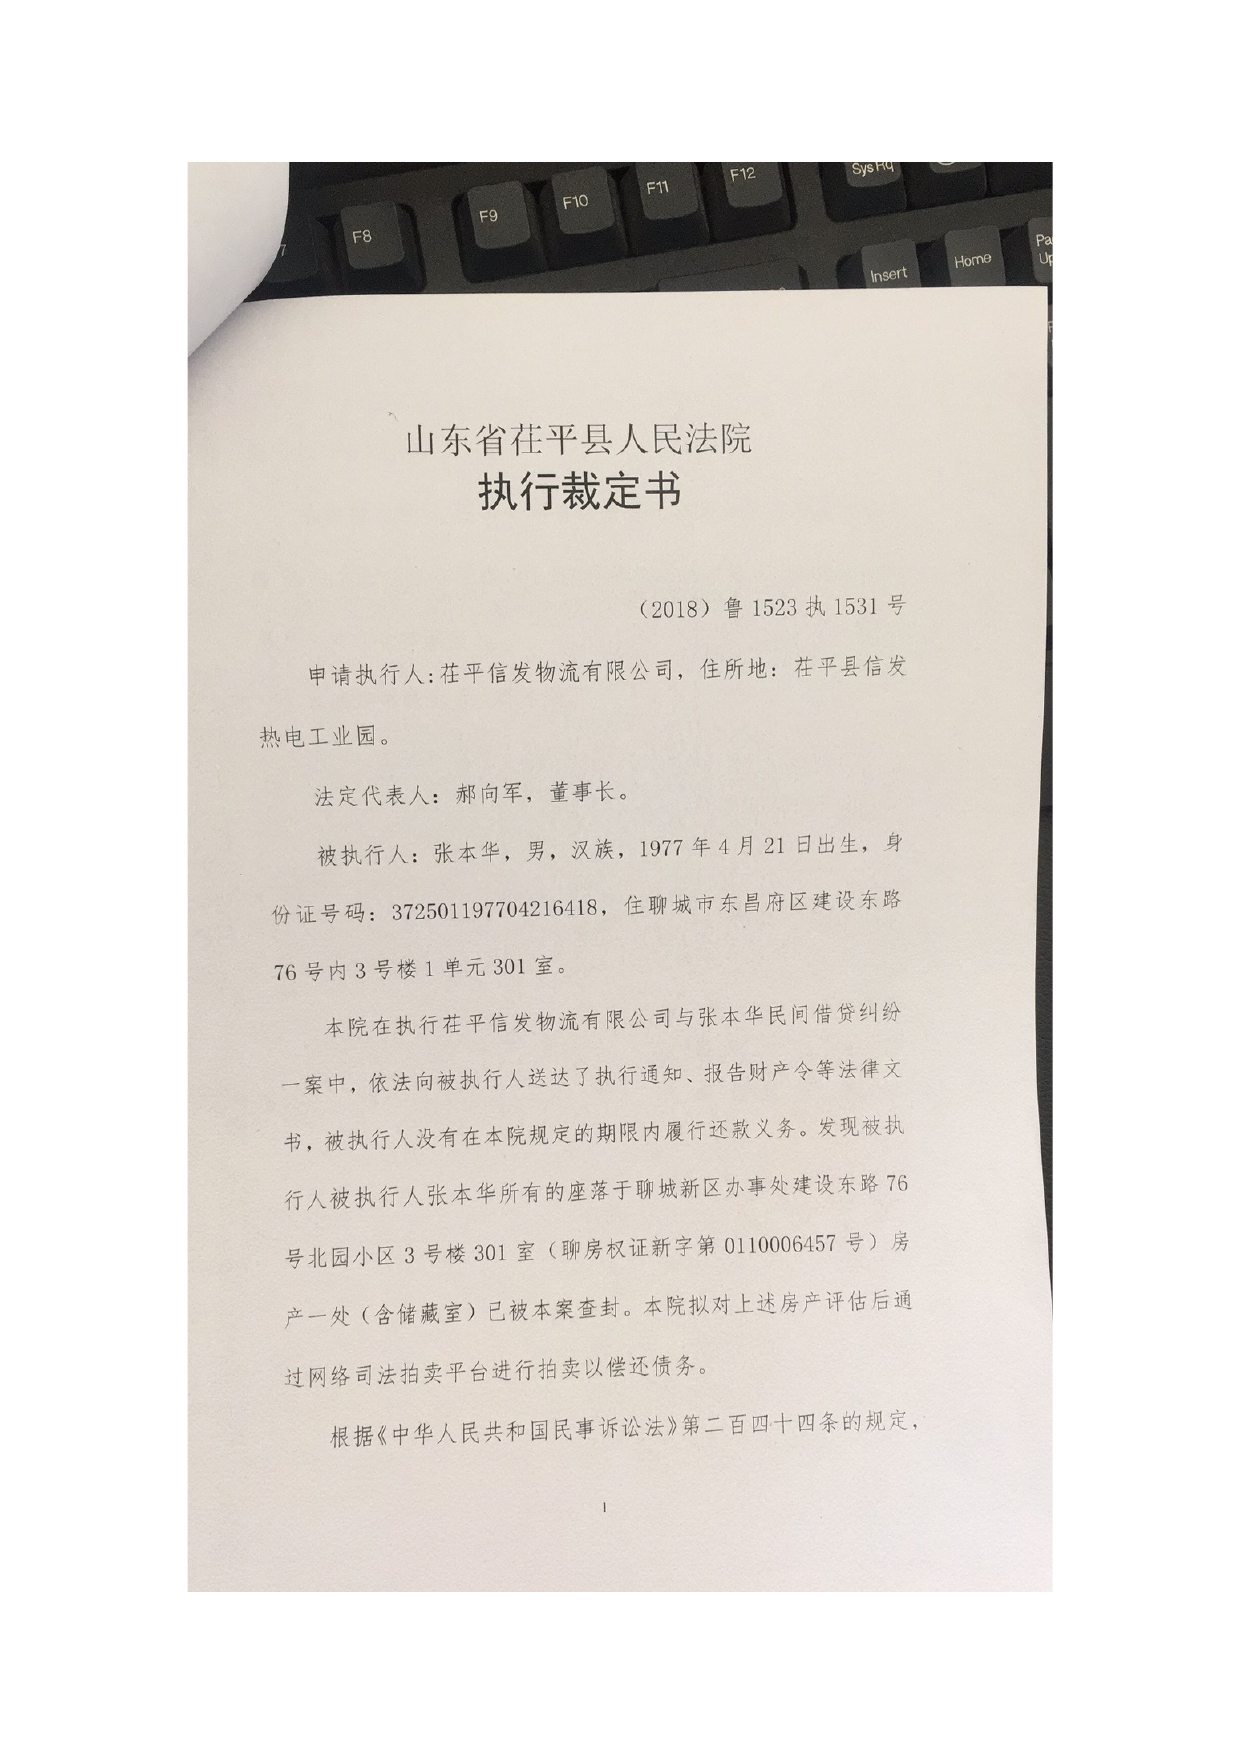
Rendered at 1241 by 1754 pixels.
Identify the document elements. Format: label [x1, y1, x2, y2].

picture [187, 162, 1053, 1592]
